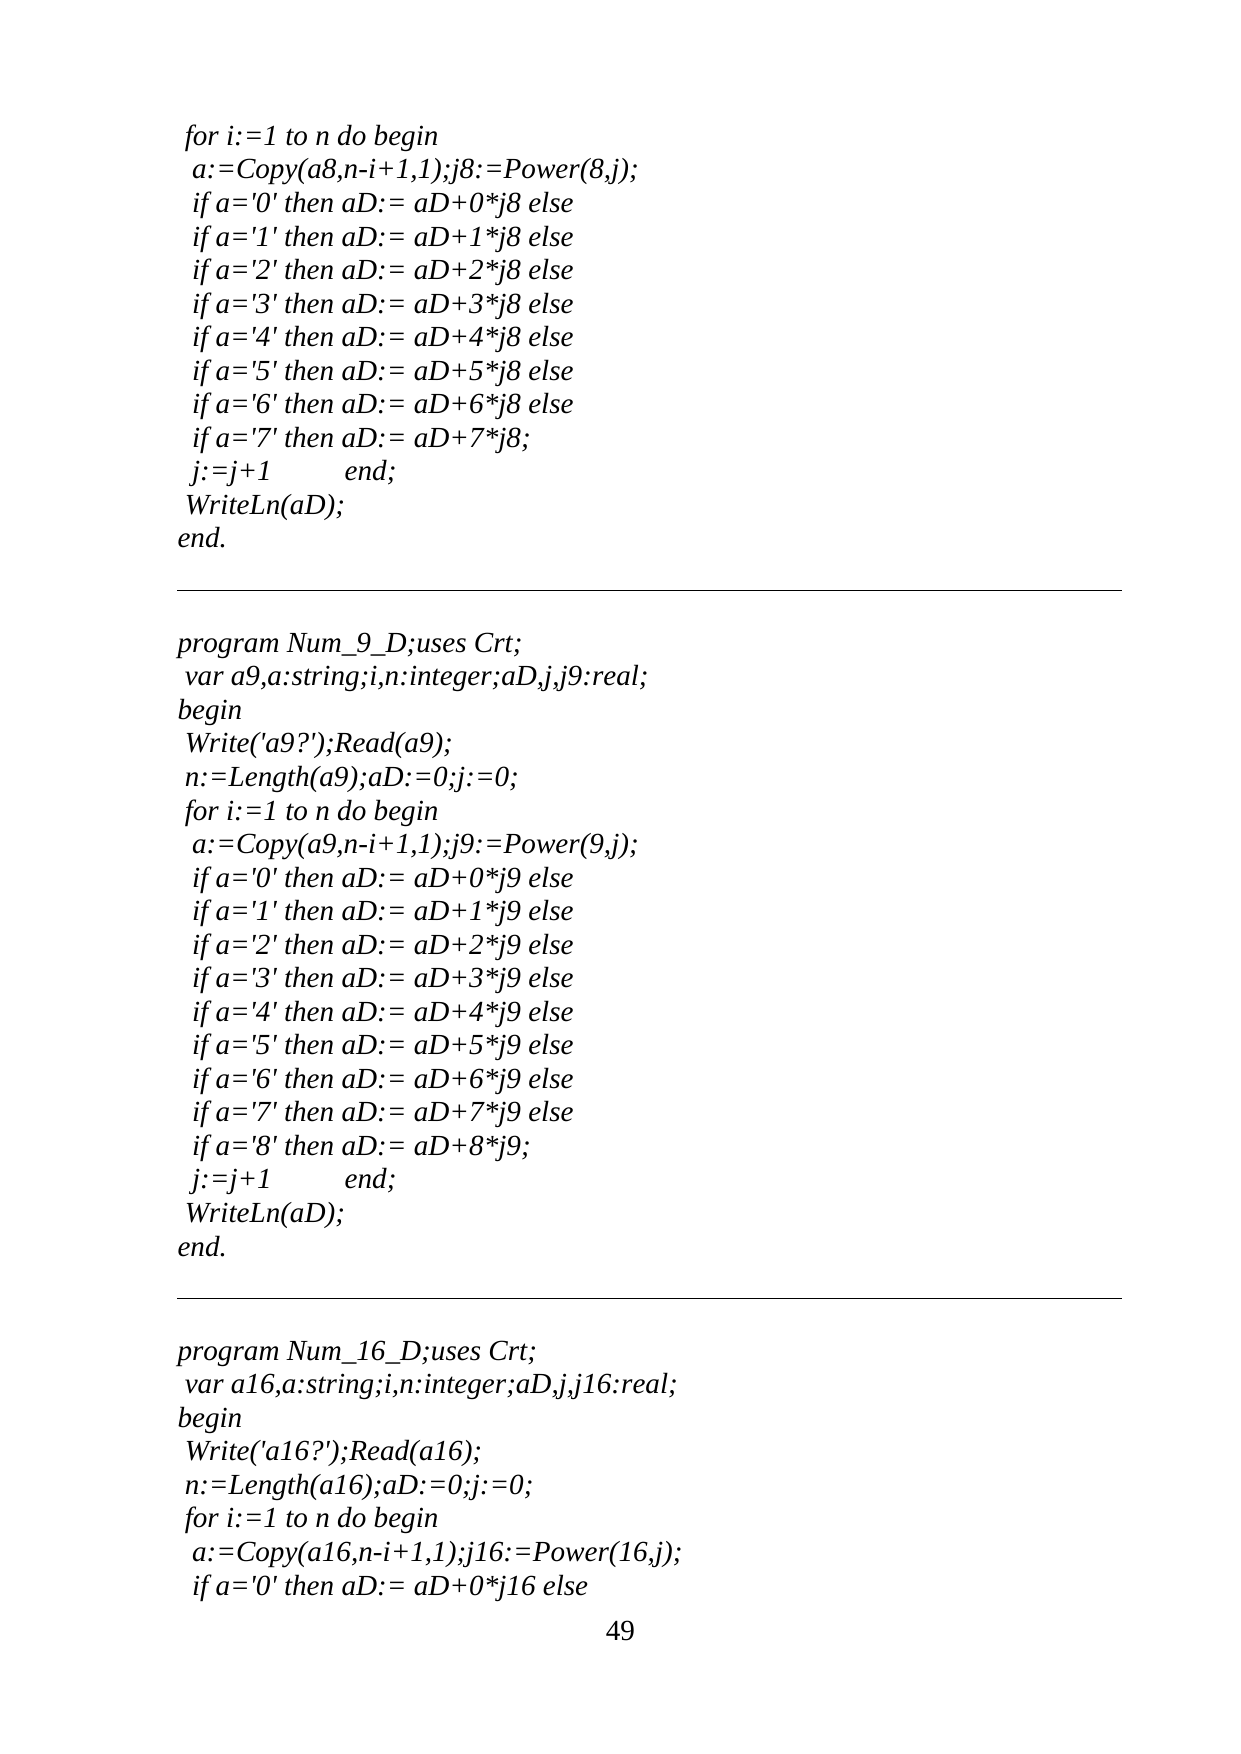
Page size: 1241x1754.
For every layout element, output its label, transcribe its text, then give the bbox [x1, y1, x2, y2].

text end. [177, 521, 1122, 554]
text if a='3' then aD:= aD+3*j9 else [177, 960, 1122, 994]
text j:=j+1 end; [177, 453, 1122, 487]
text if a='6' then aD:= aD+6*j9 else [177, 1061, 1122, 1094]
text var a9,a:string;i,n:integer;aD,j,j9:real; [177, 658, 1122, 692]
text a:=Copy(a9,n-i+1,1);j9:=Power(9,j); [177, 826, 1122, 860]
text if a='1' then aD:= aD+1*j8 else [177, 219, 1122, 252]
text if a='5' then aD:= aD+5*j8 else [177, 353, 1122, 386]
text if a='7' then aD:= aD+7*j8; [177, 420, 1122, 453]
text end. [177, 1229, 1122, 1262]
text program Num_16_D;uses Crt; [177, 1333, 1122, 1366]
text begin [177, 692, 1122, 726]
text WriteLn(aD); [177, 1195, 1122, 1229]
text if a='2' then aD:= aD+2*j8 else [177, 252, 1122, 286]
text for i:=1 to n do begin [177, 793, 1122, 826]
text if a='2' then aD:= aD+2*j9 else [177, 927, 1122, 960]
text Write('a9?');Read(a9); [177, 726, 1122, 759]
text for i:=1 to n do begin [177, 118, 1122, 152]
text n:=Length(a9);aD:=0;j:=0; [177, 759, 1122, 793]
text if a='4' then aD:= aD+4*j9 else [177, 994, 1122, 1027]
text if a='3' then aD:= aD+3*j8 else [177, 286, 1122, 319]
text if a='0' then aD:= aD+0*j16 else [177, 1568, 1122, 1601]
text j:=j+1 end; [177, 1162, 1122, 1195]
text a:=Copy(a8,n-i+1,1);j8:=Power(8,j); [177, 152, 1122, 185]
text for i:=1 to n do begin [177, 1501, 1122, 1534]
text if a='5' then aD:= aD+5*j9 else [177, 1027, 1122, 1061]
text if a='0' then aD:= aD+0*j9 else [177, 860, 1122, 893]
text if a='8' then aD:= aD+8*j9; [177, 1128, 1122, 1162]
text program Num_9_D;uses Crt; [177, 625, 1122, 658]
text WriteLn(aD); [177, 487, 1122, 521]
text if a='6' then aD:= aD+6*j8 else [177, 386, 1122, 420]
text begin [177, 1400, 1122, 1433]
text Write('a16?');Read(a16); [177, 1433, 1122, 1467]
text n:=Length(a16);aD:=0;j:=0; [177, 1467, 1122, 1501]
text if a='7' then aD:= aD+7*j9 else [177, 1094, 1122, 1128]
text a:=Copy(a16,n-i+1,1);j16:=Power(16,j); [177, 1534, 1122, 1568]
text if a='4' then aD:= aD+4*j8 else [177, 319, 1122, 353]
text var a16,a:string;i,n:integer;aD,j,j16:real; [177, 1366, 1122, 1400]
text if a='1' then aD:= aD+1*j9 else [177, 893, 1122, 927]
text if a='0' then aD:= aD+0*j8 else [177, 185, 1122, 219]
